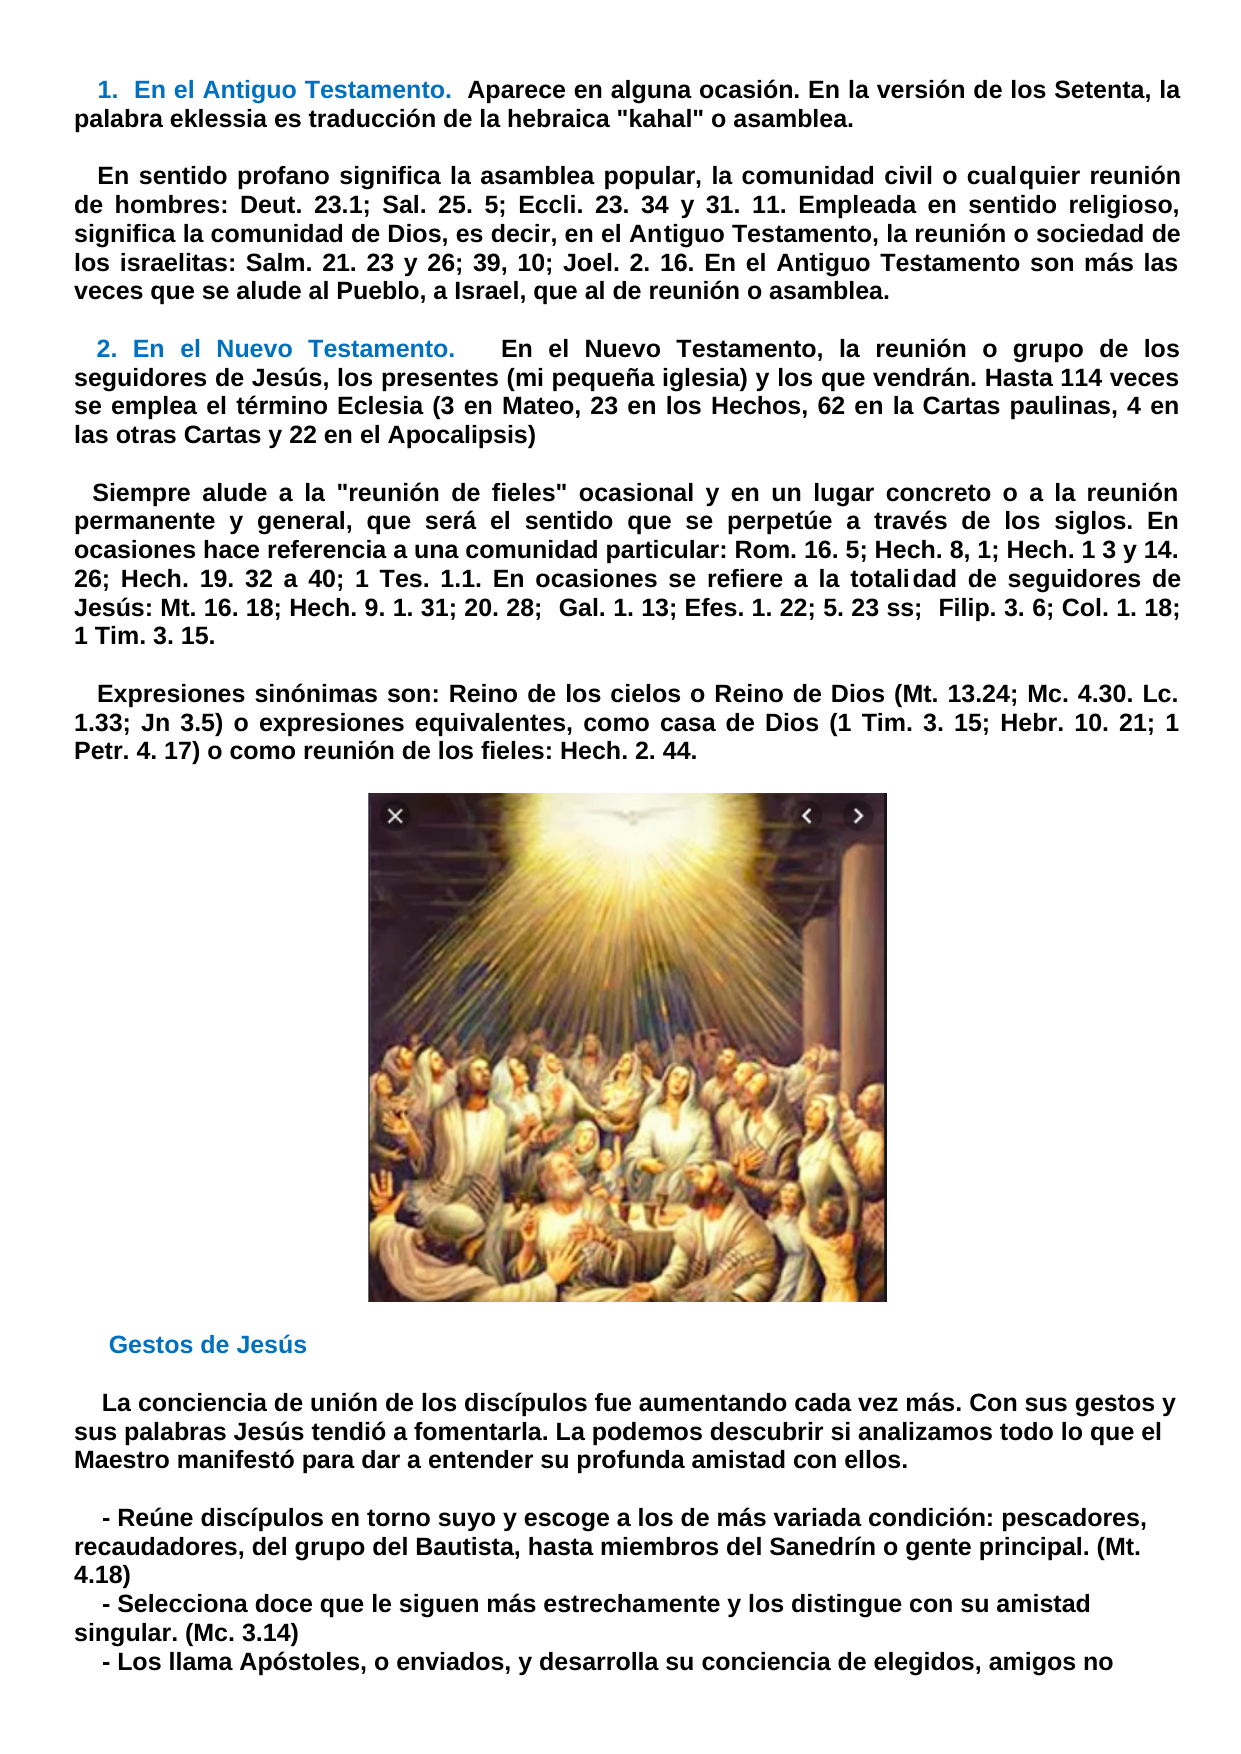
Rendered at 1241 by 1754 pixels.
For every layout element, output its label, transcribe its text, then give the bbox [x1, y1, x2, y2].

text 2. En el Nuevo Testamento. En el Nuevo Testamento, la reunión o grupo de los seguidores de Jesús, los presentes (mi pequeña iglesia) y los que vendrán. Hasta 114 veces se emplea el término Eclesia (3 en Mateo, 23 en los Hechos, 62 en la Cartas paulinas, 4 en las otras Cartas y 22 en el Apocalipsis) [74, 334, 1181, 449]
picture [368, 793, 887, 1302]
text En sentido profano significa la asamblea popular, la comunidad civil o cualquier reunión de hombres: Deut. 23.1; Sal. 25. 5; Eccli. 23. 34 y 31. 11. Empleada en sentido religioso, significa la comunidad de Dios, es decir, en el Antiguo Testamento, la reunión o sociedad de los israelitas: Salm. 21. 23 y 26; 39, 10; Joel. 2. 16. En el Antiguo Testamento son más las veces que se alude al Pueblo, a Israel, que al de reunión o asamblea. [74, 132, 1181, 305]
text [74, 1474, 1181, 1676]
text Gestos de Jesús [74, 1331, 1181, 1359]
text Expresiones sinónimas son: Reino de los cielos o Reino de Dios (Mt. 13.24; Mc. 4.30. Lc. 1.33; Jn 3.5) o expresiones equivalentes, como casa de Dios (1 Tim. 3. 15; Hebr. 10. 21; 1 Petr. 4. 17) o como reunión de los fieles: Hech. 2. 44. [74, 650, 1181, 765]
text La conciencia de unión de los discípulos fue aumentando cada vez más. Con sus gestos y sus palabras Jesús tendió a fomentarla. La podemos descubrir si analizamos todo lo que el Maestro manifestó para dar a entender su profunda amistad con ellos. [74, 1388, 1181, 1474]
text 1. En el Antiguo Testamento. Aparece en alguna ocasión. En la versión de los Setenta, la palabra eklessia es traducción de la hebraica "kahal" o asamblea. [74, 75, 1181, 132]
text Siempre alude a la "reunión de fieles" ocasional y en un lugar concreto o a la reunión permanente y general, que será el sentido que se perpetúe a través de los siglos. En ocasiones hace referencia a una comunidad particular: Rom. 16. 5; Hech. 8, 1; Hech. 1 3 y 14. 26; Hech. 19. 32 a 40; 1 Tes. 1.1. En ocasiones se refiere a la totalidad de seguidores de Jesús: Mt. 16. 18; Hech. 9. 1. 31; 20. 28; Gal. 1. 13; Efes. 1. 22; 5. 23 ss; Filip. 3. 6; Col. 1. 18; 1 Tim. 3. 15. [74, 449, 1181, 650]
